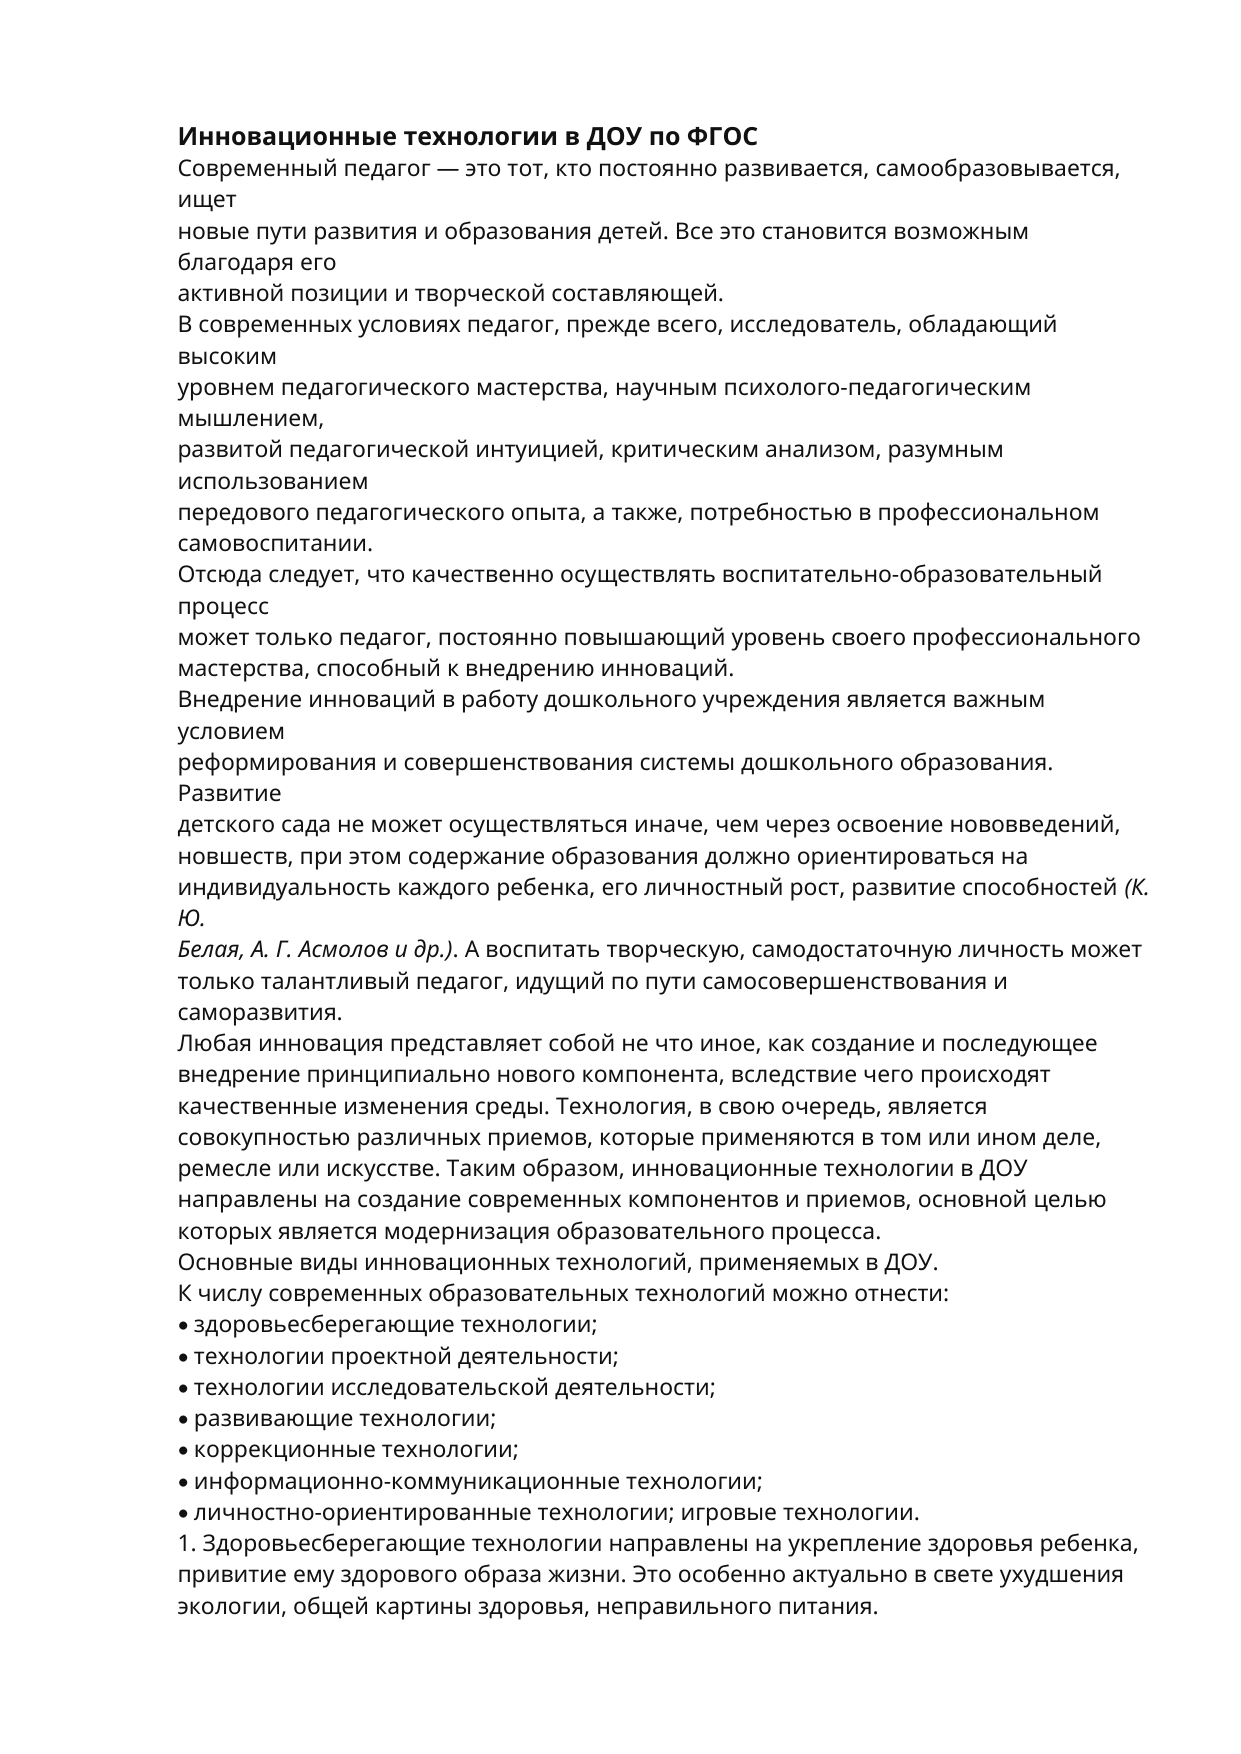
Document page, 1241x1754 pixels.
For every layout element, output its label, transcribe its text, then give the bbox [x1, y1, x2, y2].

text Белая, А. Г. Асмолов и др.). А воспитать творческую, самодостаточную личность может [177, 933, 1152, 965]
text реформирования и совершенствования системы дошкольного образования. Развитие [177, 746, 1152, 808]
text • коррекционные технологии; [177, 1433, 1152, 1465]
text самовоспитании. [177, 527, 1152, 558]
text • здоровьесберегающие технологии; [177, 1308, 1152, 1340]
text • информационно-коммуникационные технологии; [177, 1465, 1152, 1496]
text К числу современных образовательных технологий можно отнести: [177, 1277, 1152, 1308]
text 1. Здоровьесберегающие технологии направлены на укрепление здоровья ребенка, [177, 1527, 1152, 1558]
text • технологии исследовательской деятельности; [177, 1371, 1152, 1402]
text Основные виды инновационных технологий, применяемых в ДОУ. [177, 1246, 1152, 1277]
text привитие ему здорового образа жизни. Это особенно актуально в свете ухудшения [177, 1558, 1152, 1590]
text мастерства, способный к внедрению инноваций. [177, 652, 1152, 683]
text развитой педагогической интуицией, критическим анализом, разумным использованием [177, 433, 1152, 496]
text • развивающие технологии; [177, 1402, 1152, 1433]
text Внедрение инноваций в работу дошкольного учреждения является важным условием [177, 683, 1152, 746]
text передового педагогического опыта, а также, потребностью в профессиональном [177, 496, 1152, 527]
text Отсюда следует, что качественно осуществлять воспитательно-образовательный процесс [177, 558, 1152, 621]
text Современный педагог — это тот, кто постоянно развивается, самообразовывается, ищет [177, 152, 1152, 215]
text экологии, общей картины здоровья, неправильного питания. [177, 1590, 1152, 1621]
text индивидуальность каждого ребенка, его личностный рост, развитие способностей (К. Ю. [177, 871, 1152, 933]
text детского сада не может осуществляться иначе, чем через освоение нововведений, [177, 808, 1152, 840]
text только талантливый педагог, идущий по пути самосовершенствования и саморазвития. [177, 965, 1152, 1027]
text • технологии проектной деятельности; [177, 1340, 1152, 1371]
text • личностно-ориентированные технологии; игровые технологии. [177, 1496, 1152, 1527]
text может только педагог, постоянно повышающий уровень своего профессионального [177, 621, 1152, 652]
text уровнем педагогического мастерства, научным психолого-педагогическим мышлением, [177, 371, 1152, 433]
text активной позиции и творческой составляющей. [177, 277, 1152, 308]
text В современных условиях педагог, прежде всего, исследователь, обладающий высоким [177, 308, 1152, 371]
text Инновационные технологии в ДОУ по ФГОС [177, 118, 1152, 152]
text новшеств, при этом содержание образования должно ориентироваться на [177, 840, 1152, 871]
text Любая инновация представляет собой не что иное, как создание и последующее внедрение принципиально нового компонента, вследствие чего происходят качественные изменения среды. Технология, в свою очередь, является совокупностью различных приемов, которые применяются в том или ином деле, ремесле или искусстве. Таким образом, инновационные технологии в ДОУ направлены на создание современных компонентов и приемов, основной целью которых является модернизация образовательного процесса. [177, 1027, 1152, 1246]
text новые пути развития и образования детей. Все это становится возможным благодаря его [177, 215, 1152, 277]
